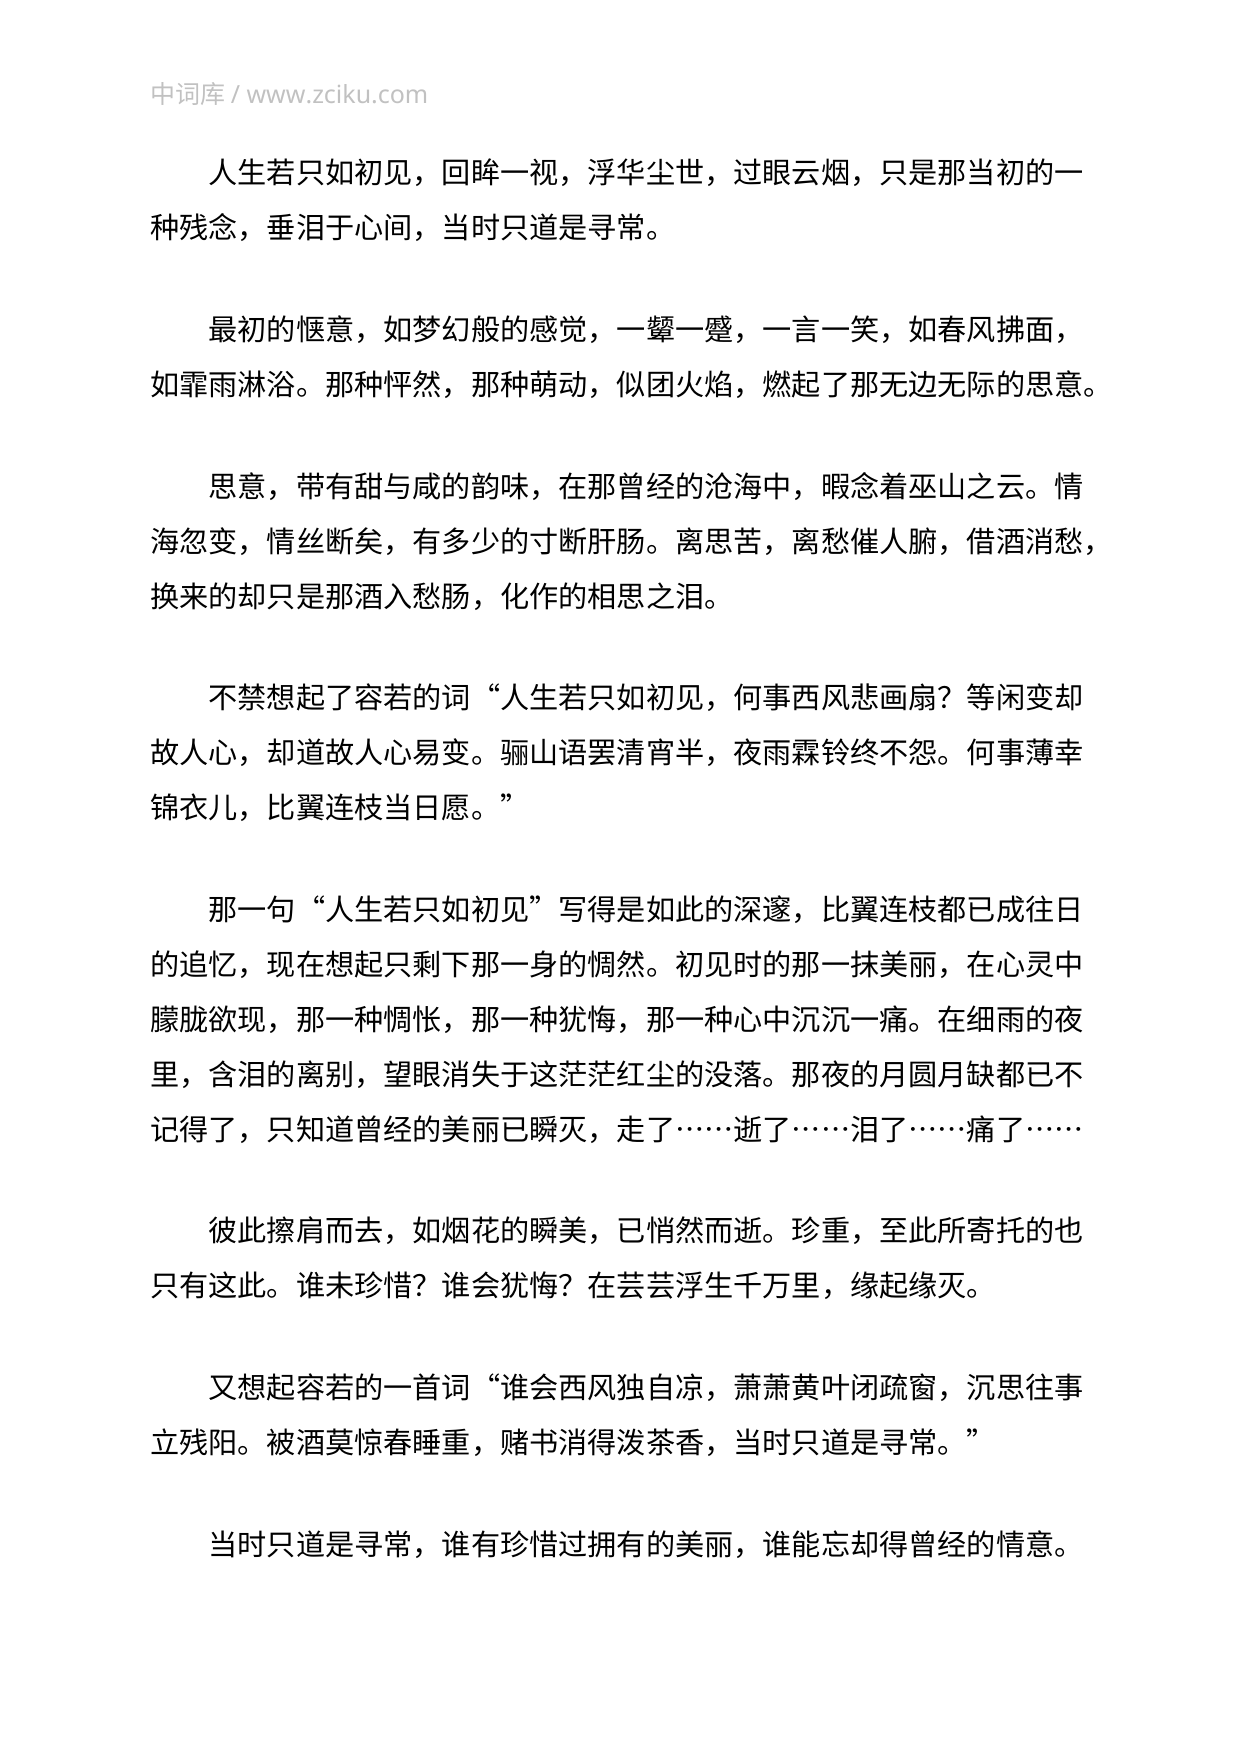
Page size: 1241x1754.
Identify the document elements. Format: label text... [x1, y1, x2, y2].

text 彼此擦肩而去，如烟花的瞬美，已悄然而逝。珍重，至此所寄托的也只有这此。谁未珍惜？谁会犹悔？在芸芸浮生千万里，缘起缘灭。 [150, 1208, 1090, 1305]
text 思意，带有甜与咸的韵味，在那曾经的沧海中，暇念着巫山之云。情海忽变，情丝断矣，有多少的寸断肝肠。离思苦，离愁催人腑，借酒消愁，换来的却只是那酒入愁肠，化作的相思之泪。 [150, 463, 1090, 615]
text 那一句“人生若只如初见”写得是如此的深邃，比翼连枝都已成往日的追忆，现在想起只剩下那一身的惆然。初见时的那一抹美丽，在心灵中朦胧欲现，那一种惆怅，那一种犹悔，那一种心中沉沉一痛。在细雨的夜里，含泪的离别，望眼消失于这茫茫红尘的没落。那夜的月圆月缺都已不记得了，只知道曾经的美丽已瞬灭，走了……逝了……泪了……痛了…… [150, 886, 1090, 1148]
text 又想起容若的一首词“谁会西风独自凉，萧萧黄叶闭疏窗，沉思往事立残阳。被酒莫惊春睡重，赌书消得泼茶香，当时只道是寻常。” [150, 1364, 1090, 1462]
text 人生若只如初见，回眸一视，浮华尘世，过眼云烟，只是那当初的一种残念，垂泪于心间，当时只道是寻常。 [150, 150, 1090, 247]
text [150, 1521, 1090, 1563]
text 不禁想起了容若的词“人生若只如初见，何事西风悲画扇？等闲变却故人心，却道故人心易变。骊山语罢清宵半，夜雨霖铃终不怨。何事薄幸锦衣儿，比翼连枝当日愿。” [150, 675, 1090, 827]
text 最初的惬意，如梦幻般的感觉，一颦一蹙，一言一笑，如春风拂面，如霏雨淋浴。那种怦然，那种萌动，似团火焰，燃起了那无边无际的思意。 [150, 307, 1090, 404]
